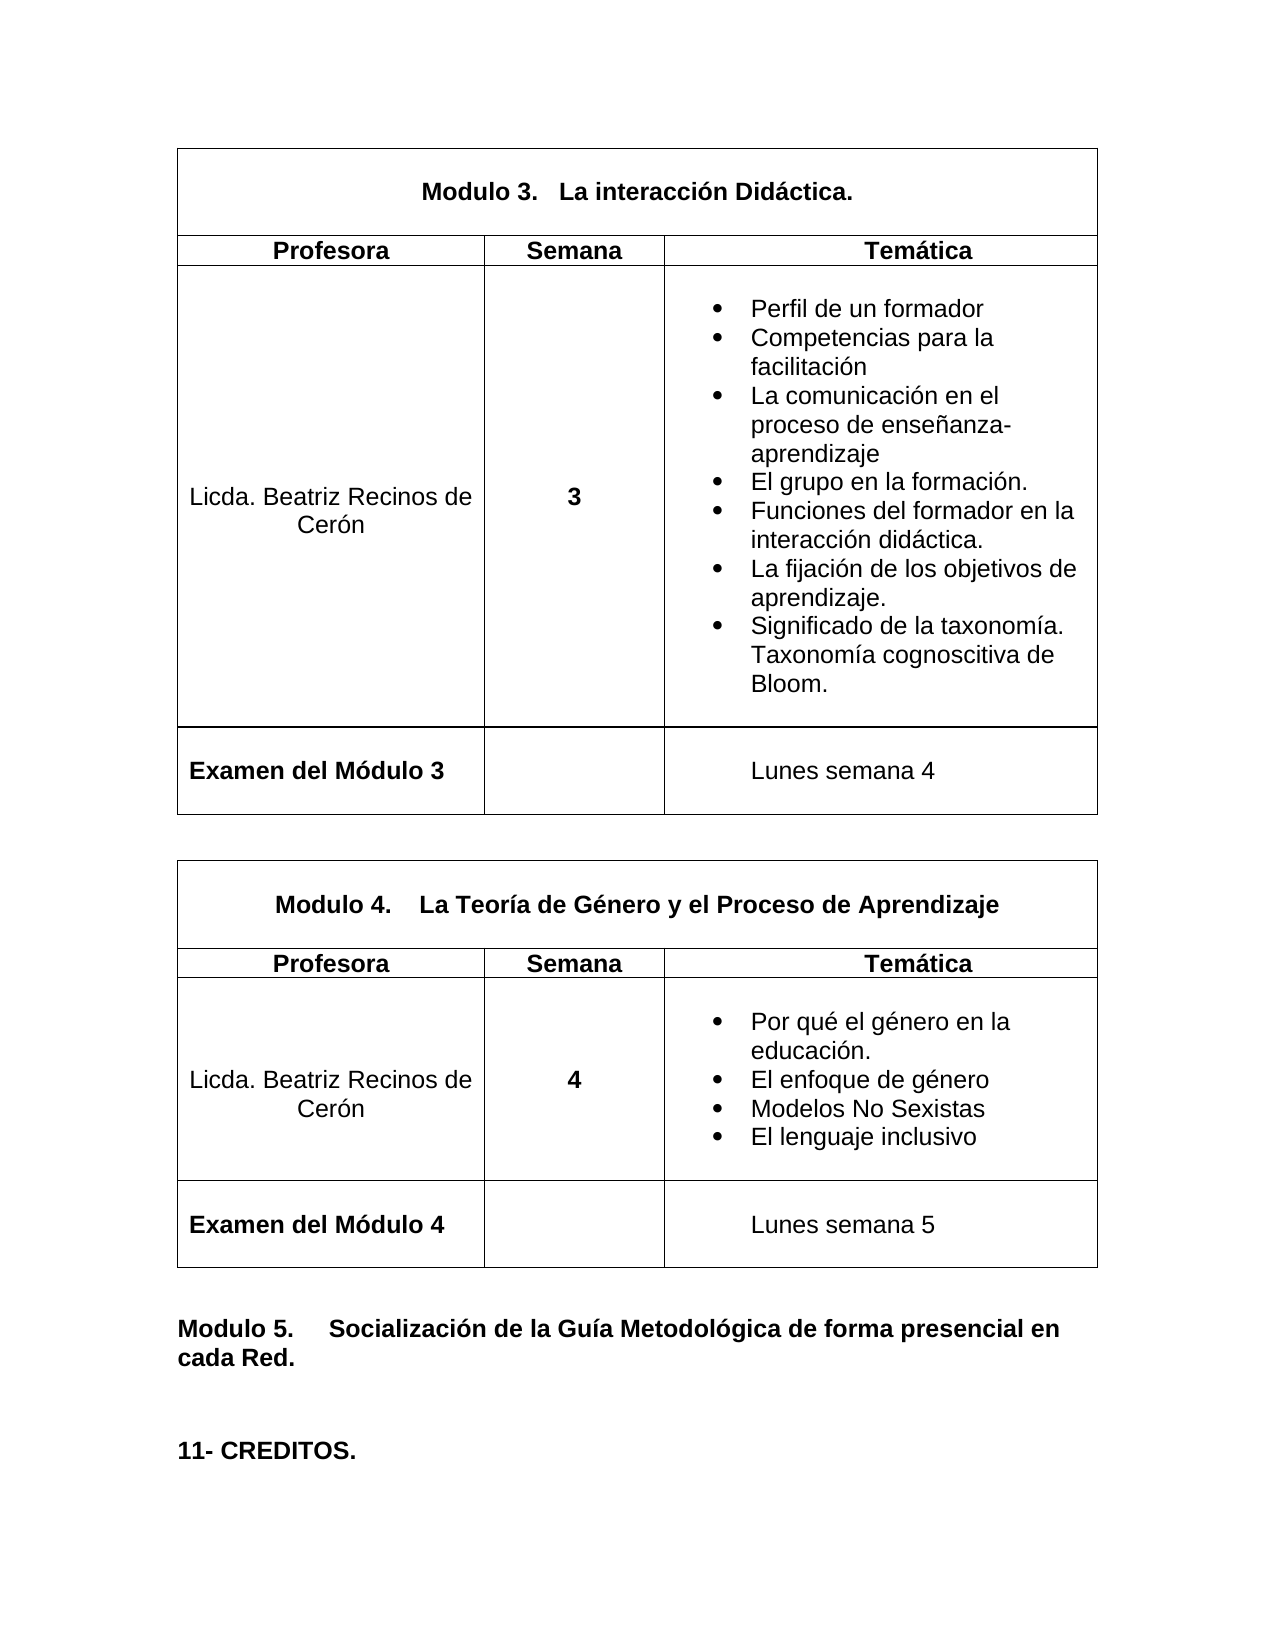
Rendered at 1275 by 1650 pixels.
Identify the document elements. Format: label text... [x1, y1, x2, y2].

table_cell Perfil de un formador Competencias para la facilitación La comunicación en el proceso de enseñanza-aprendizaje El grupo en la formación. Funciones del formador en la interacción didáctica. La fijación de los objetivos de aprendizaje. Significado de la taxonomía. Taxonomía cognoscitiva de Bloom. [665, 266, 1097, 726]
text 11- CREDITOS. [177, 1436, 1098, 1464]
table_cell Lunes semana 4 [665, 728, 1097, 814]
table_header Modulo 4. La Teoría de Género y el Proceso de Aprendizaje [178, 861, 1097, 947]
table_cell [485, 728, 664, 814]
table_cell Profesora [178, 949, 484, 977]
table_cell Profesora [178, 236, 484, 265]
table_cell [485, 1181, 664, 1267]
text Modulo 5. Socialización de la Guía Metodológica de forma presencial en cada Red. [177, 1314, 1098, 1371]
table_cell Temática [665, 236, 1097, 265]
table_cell Lunes semana 5 [665, 1181, 1097, 1267]
table_cell 3 [485, 266, 664, 726]
table_cell Temática [665, 949, 1097, 977]
table_cell Semana [485, 236, 664, 265]
table_cell Por qué el género en la educación. El enfoque de género Modelos No Sexistas El lenguaje inclusivo [665, 978, 1097, 1180]
table_cell 4 [485, 978, 664, 1180]
table_cell Examen del Módulo 4 [178, 1181, 484, 1267]
table_header Modulo 3. La interacción Didáctica. [178, 149, 1097, 235]
table_cell Licda. Beatriz Recinos de Cerón [178, 266, 484, 726]
table_cell Examen del Módulo 3 [178, 728, 484, 814]
table_cell Licda. Beatriz Recinos de Cerón [178, 978, 484, 1180]
table_cell Semana [485, 949, 664, 977]
